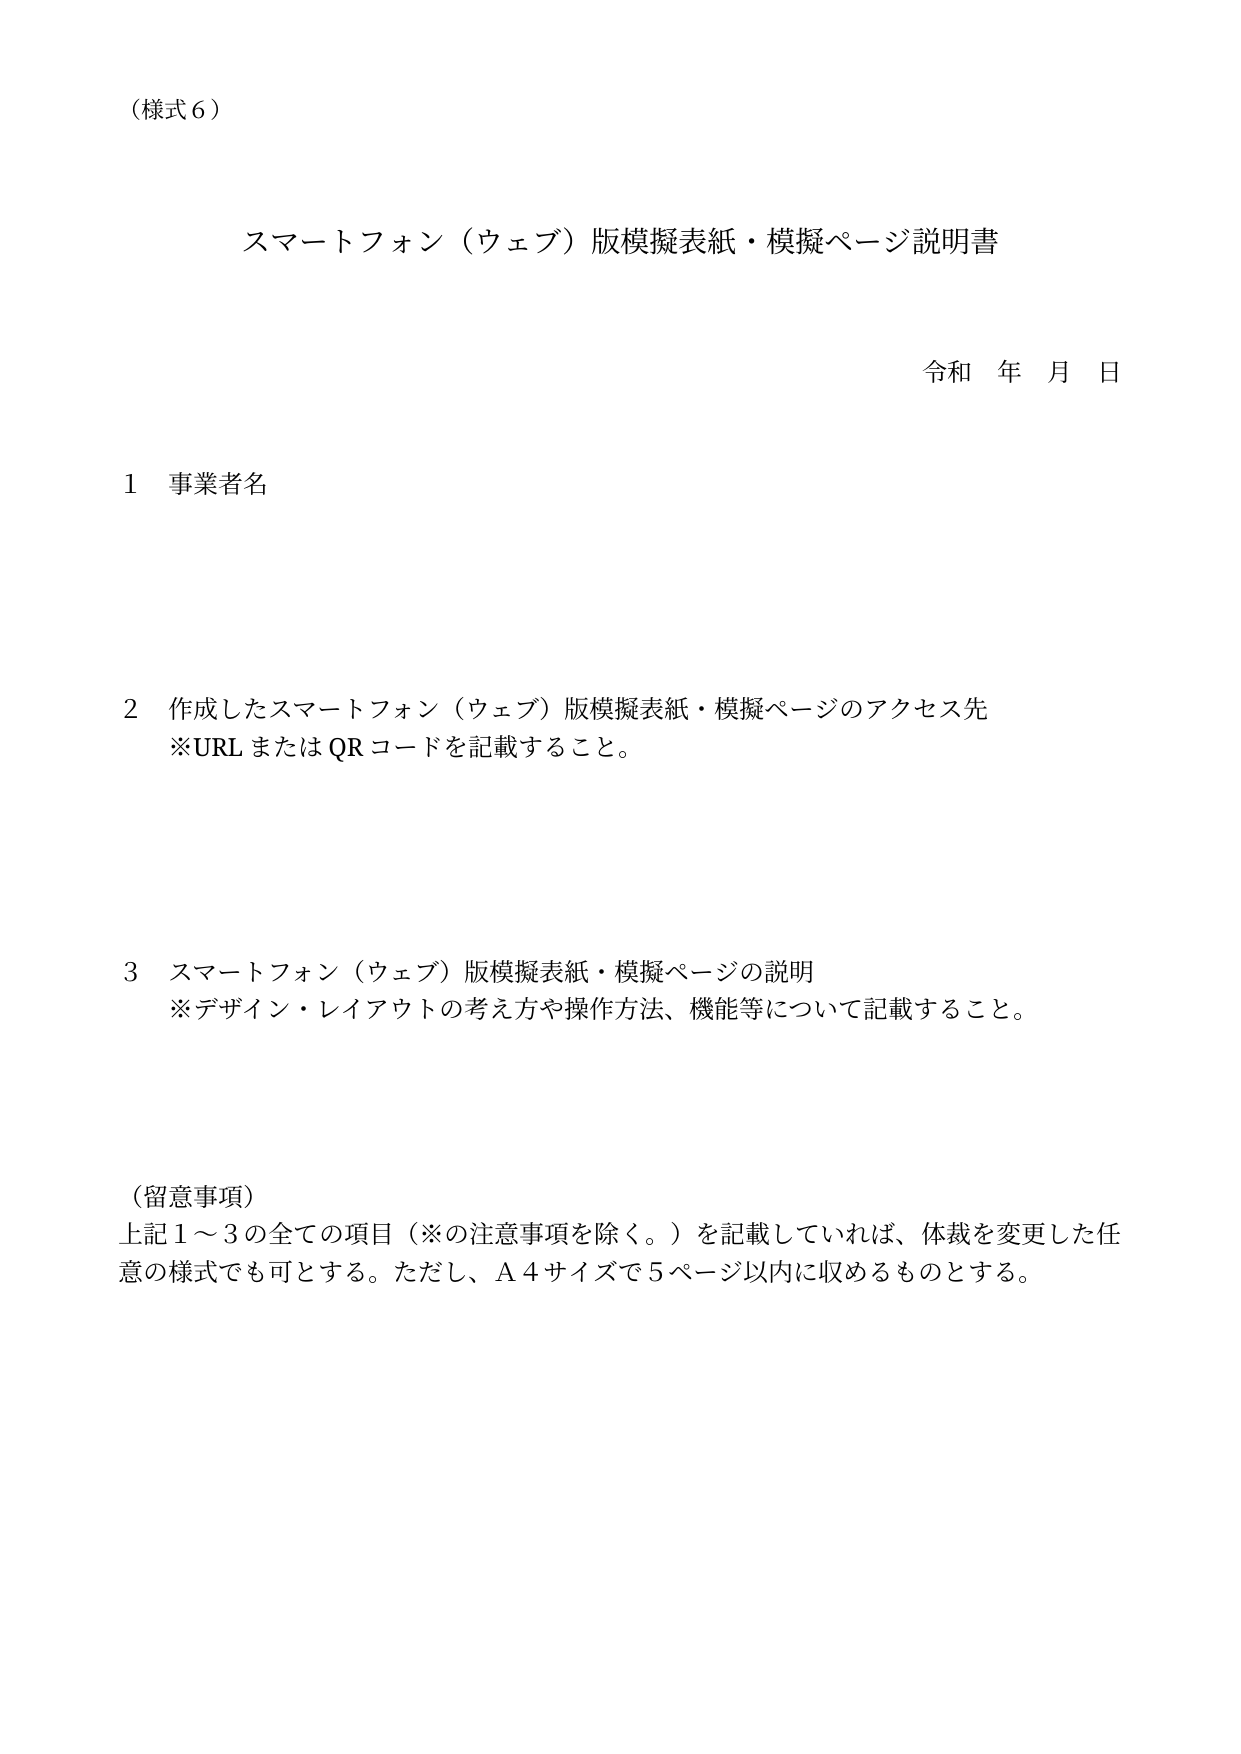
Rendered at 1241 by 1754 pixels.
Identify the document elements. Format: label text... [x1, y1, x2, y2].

text １ 事業者名 [118, 464, 1122, 502]
text （様式６） [118, 89, 1122, 127]
text ※デザイン・レイアウトの考え方や操作方法、機能等について記載すること。 [118, 989, 1122, 1027]
text ３ スマートフォン（ウェブ）版模擬表紙・模擬ページの説明 [118, 952, 1122, 989]
text 上記１～３の全ての項目（※の注意事項を除く。）を記載していれば、体裁を変更した任意の様式でも可とする。ただし、Ａ４サイズで５ページ以内に収めるものとする。 [118, 1214, 1122, 1289]
text 令和 年 月 日 [118, 352, 1122, 389]
text ※URLまたはQRコードを記載すること。 [118, 727, 1122, 764]
text ２ 作成したスマートフォン（ウェブ）版模擬表紙・模擬ページのアクセス先 [118, 689, 1122, 727]
text スマートフォン（ウェブ）版模擬表紙・模擬ページ説明書 [118, 202, 1122, 277]
text （留意事項） [118, 1177, 1122, 1214]
